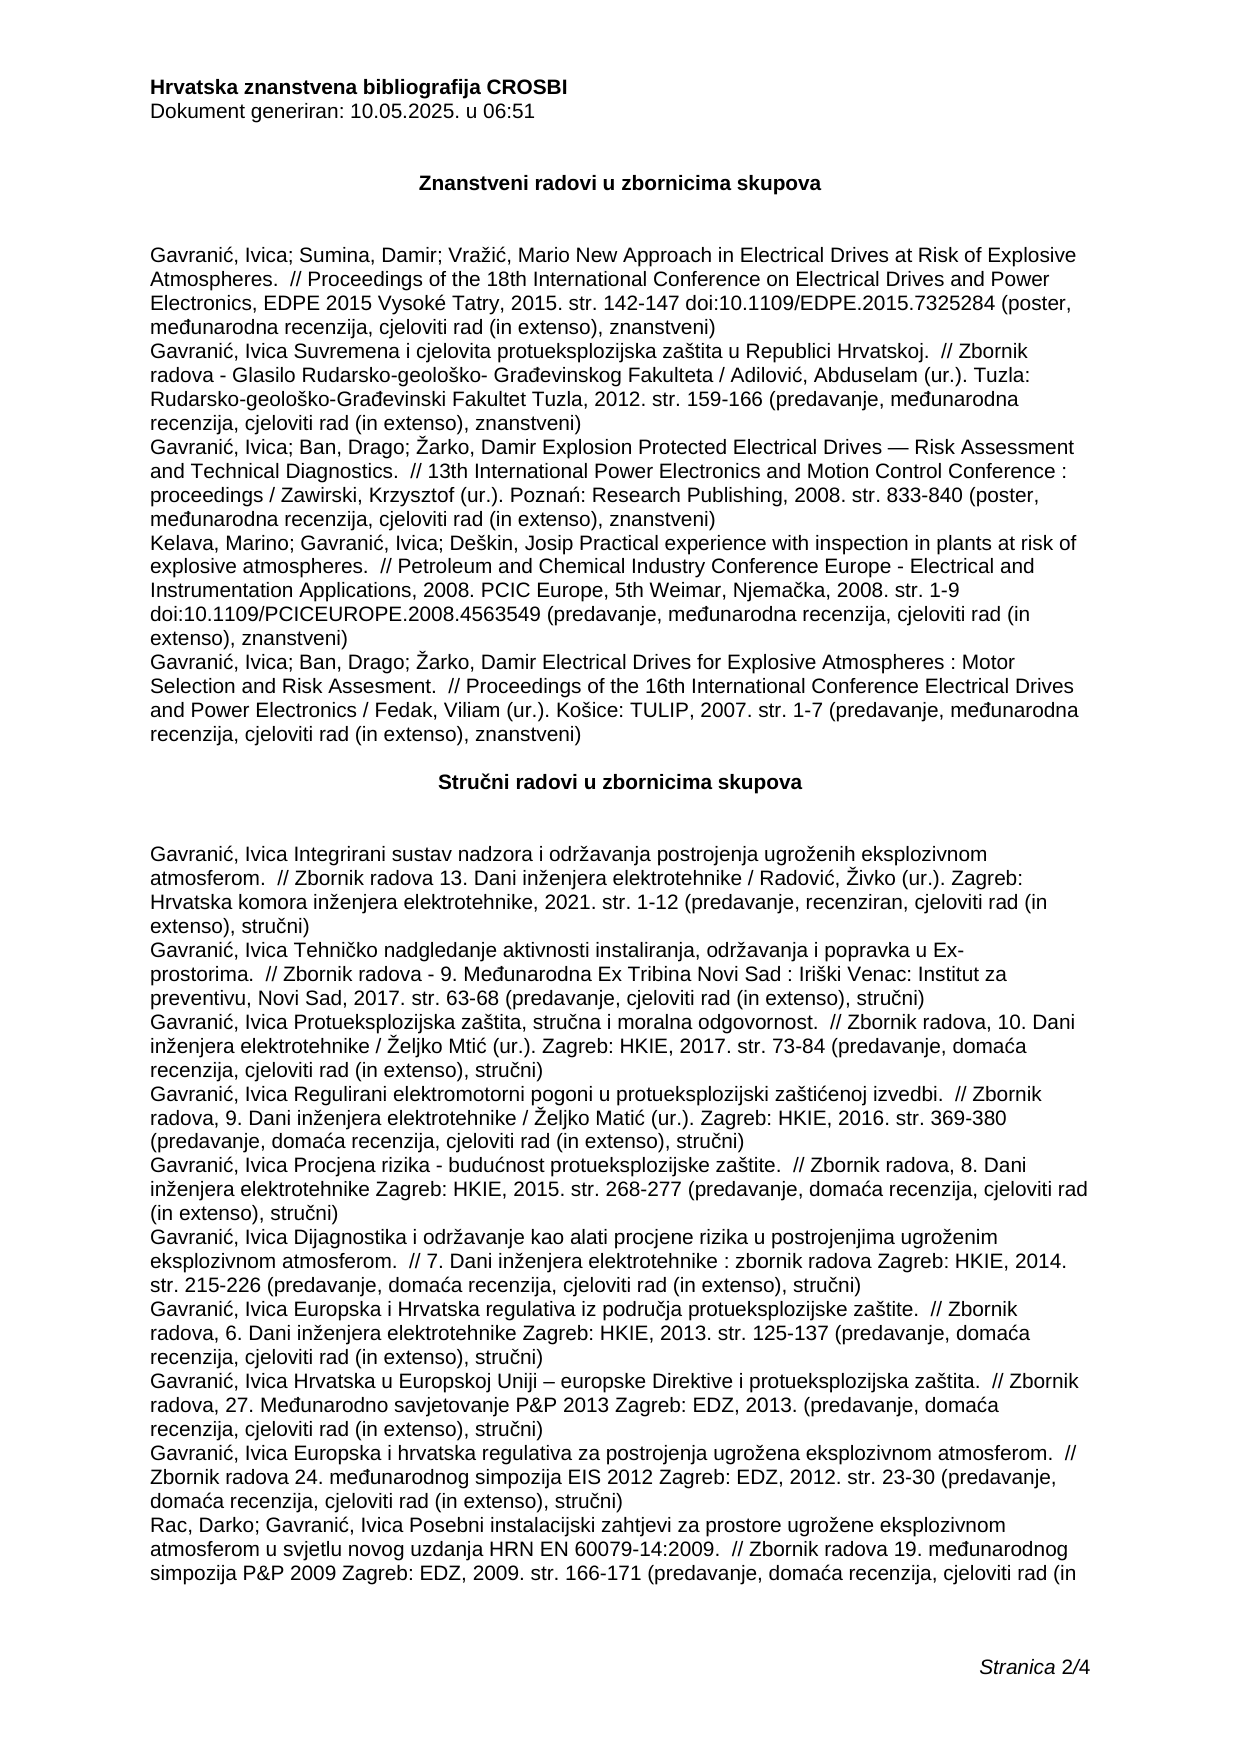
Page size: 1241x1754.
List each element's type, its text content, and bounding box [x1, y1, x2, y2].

text Gavranić, Ivica; Sumina, Damir; Vražić, Mario [150, 243, 1090, 339]
text Gavranić, Ivica [150, 1297, 1090, 1369]
text Gavranić, Ivica [150, 1369, 1090, 1441]
subtitle Znanstveni radovi u zbornicima skupova [150, 171, 1090, 195]
text Gavranić, Ivica [150, 1153, 1090, 1225]
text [150, 1513, 1090, 1584]
text Gavranić, Ivica [150, 1009, 1090, 1081]
text Gavranić, Ivica [150, 1441, 1090, 1513]
text Gavranić, Ivica [150, 842, 1090, 938]
text Kelava, Marino; Gavranić, Ivica; Deškin, Josip [150, 530, 1090, 650]
text Gavranić, Ivica [150, 1081, 1090, 1153]
text Gavranić, Ivica [150, 1225, 1090, 1297]
text Gavranić, Ivica; Ban, Drago; Žarko, Damir [150, 434, 1090, 530]
text Gavranić, Ivica; Ban, Drago; Žarko, Damir [150, 650, 1090, 746]
text Gavranić, Ivica [150, 938, 1090, 1009]
text Gavranić, Ivica [150, 339, 1090, 434]
subtitle Stručni radovi u zbornicima skupova [150, 770, 1090, 794]
